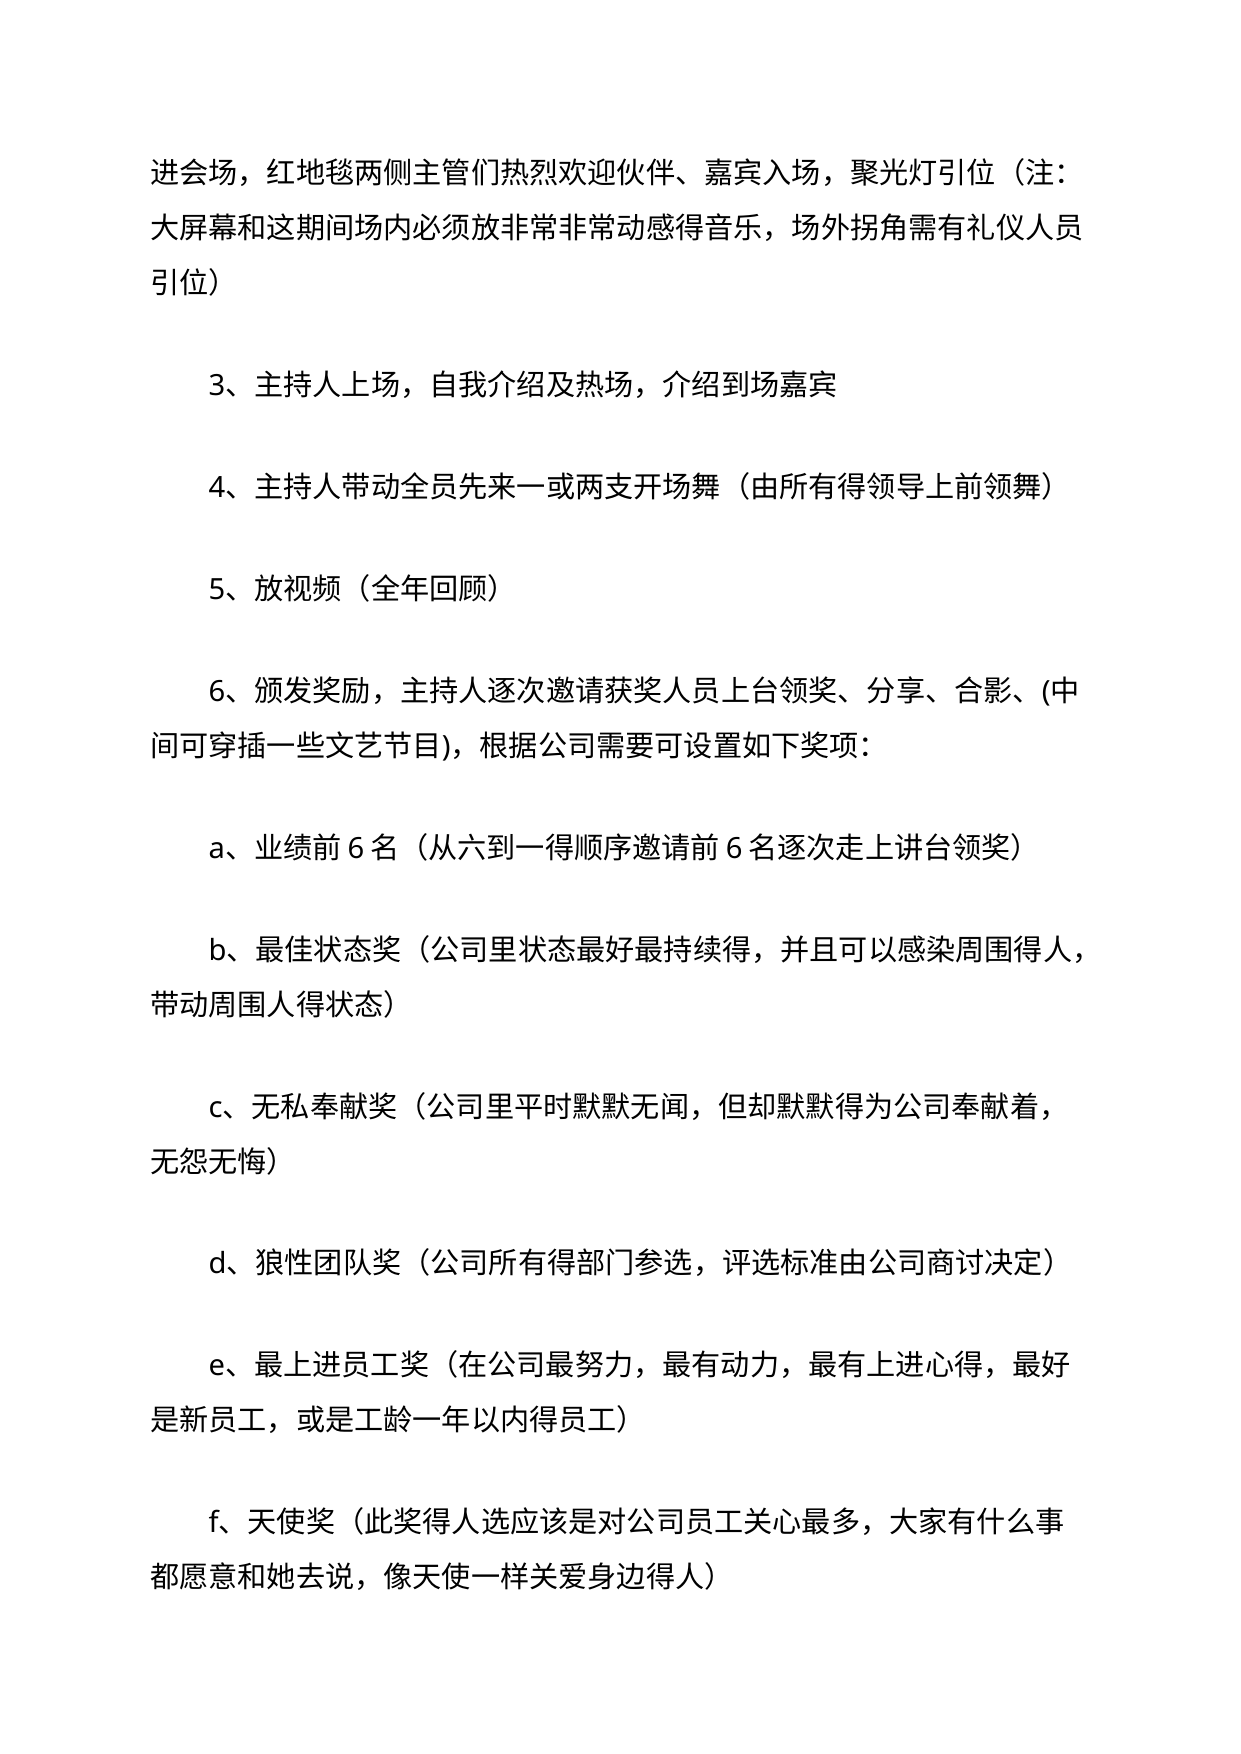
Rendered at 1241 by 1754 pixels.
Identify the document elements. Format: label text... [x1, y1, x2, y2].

text c、无私奉献奖（公司里平时默默无闻，但却默默得为公司奉献着，无怨无悔） [150, 1083, 1090, 1181]
text 5、放视频（全年回顾） [150, 566, 1090, 608]
text a、业绩前6名（从六到一得顺序邀请前6名逐次走上讲台领奖） [150, 824, 1090, 867]
text d、狼性团队奖（公司所有得部门参选，评选标准由公司商讨决定） [150, 1240, 1090, 1282]
text 6、颁发奖励，主持人逐次邀请获奖人员上台领奖、分享、合影、(中间可穿插一些文艺节目)，根据公司需要可设置如下奖项： [150, 667, 1090, 765]
text 3、主持人上场，自我介绍及热场，介绍到场嘉宾 [150, 362, 1090, 404]
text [150, 150, 1090, 302]
text f、天使奖（此奖得人选应该是对公司员工关心最多，大家有什么事都愿意和她去说，像天使一样关爱身边得人） [150, 1499, 1090, 1596]
text e、最上进员工奖（在公司最努力，最有动力，最有上进心得，最好是新员工，或是工龄一年以内得员工） [150, 1342, 1090, 1439]
text b、最佳状态奖（公司里状态最好最持续得，并且可以感染周围得人，带动周围人得状态） [150, 926, 1090, 1024]
text 4、主持人带动全员先来一或两支开场舞（由所有得领导上前领舞） [150, 463, 1090, 506]
